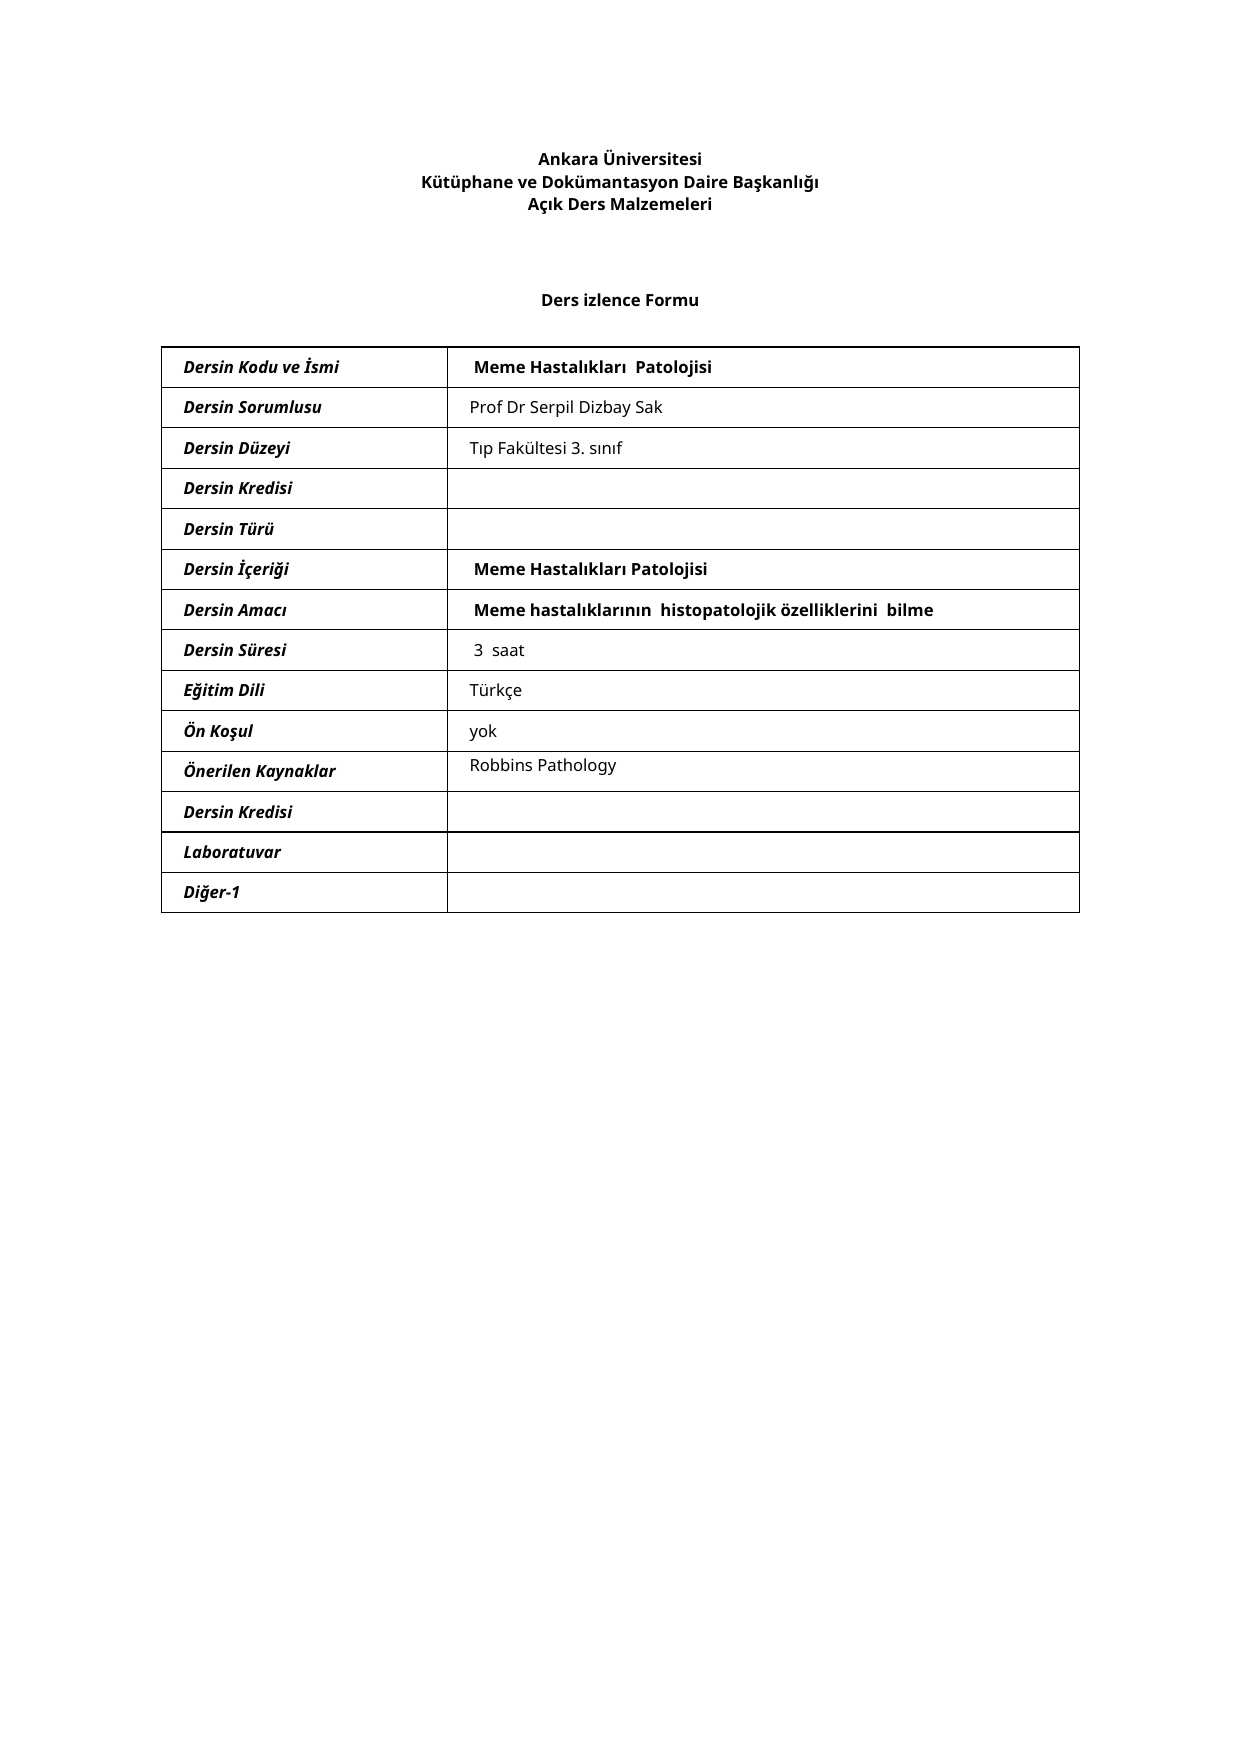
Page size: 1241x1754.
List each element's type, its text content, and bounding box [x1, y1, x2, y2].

table_cell Dersin Kredisi [162, 469, 447, 508]
table_cell Laboratuvar [162, 833, 447, 872]
table_cell 3 saat [448, 630, 1079, 670]
table_cell Dersin Süresi [162, 630, 447, 670]
table_cell [448, 509, 1079, 548]
table_cell Dersin Amacı [162, 590, 447, 629]
table_cell Türkçe [448, 671, 1079, 710]
table_cell Diğer-1 [162, 873, 447, 912]
table_cell [448, 873, 1079, 912]
table_cell [448, 833, 1079, 872]
table_cell Dersin İçeriği [162, 550, 447, 589]
table_cell Dersin Düzeyi [162, 428, 447, 468]
table_cell Dersin Türü [162, 509, 447, 548]
table_cell Eğitim Dili [162, 671, 447, 710]
table_cell Meme Hastalıkları Patolojisi [448, 550, 1079, 589]
table_header Meme Hastalıkları Patolojisi [448, 348, 1079, 387]
table_cell Tıp Fakültesi 3. sınıf [448, 428, 1079, 468]
table_cell Önerilen Kaynaklar [162, 752, 447, 791]
table_cell Dersin Kredisi [162, 792, 447, 831]
text Açık Ders Malzemeleri [148, 193, 1093, 216]
text Ankara Üniversitesi Kütüphane ve Dokümantasyon Daire Başkanlığı [148, 148, 1093, 193]
table_cell Dersin Sorumlusu [162, 388, 447, 427]
table_cell Meme hastalıklarının histopatolojik özelliklerini bilme [448, 590, 1079, 629]
table_cell [448, 792, 1079, 831]
table_cell Ön Koşul [162, 711, 447, 751]
table_cell Prof Dr Serpil Dizbay Sak [448, 388, 1079, 427]
table_header Dersin Kodu ve İsmi [162, 348, 447, 387]
table_cell yok [448, 711, 1079, 751]
table_cell [448, 469, 1079, 508]
text Ders izlence Formu [148, 288, 1093, 311]
table_cell Robbins Pathology [448, 752, 1079, 791]
